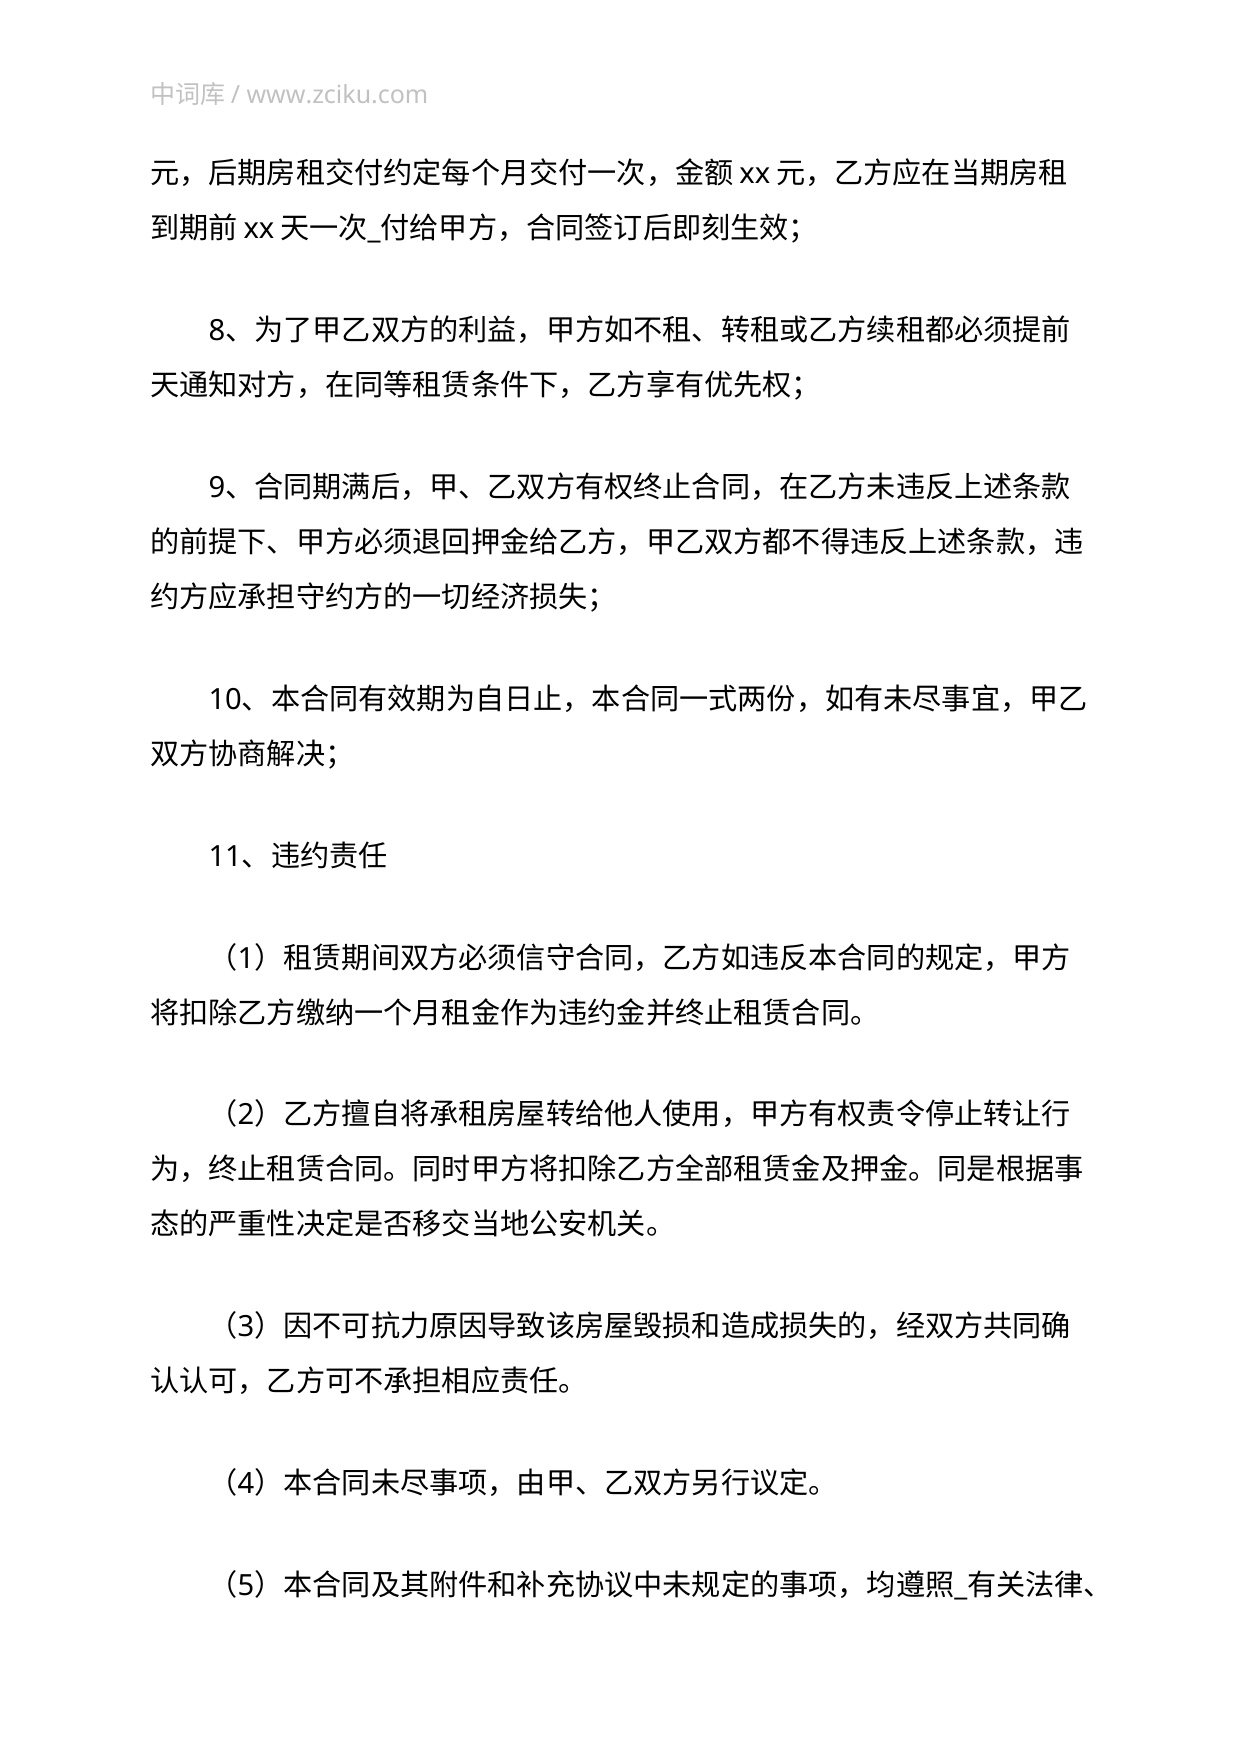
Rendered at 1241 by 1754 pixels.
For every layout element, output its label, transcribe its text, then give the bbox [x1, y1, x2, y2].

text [150, 150, 1090, 247]
text 8、为了甲乙双方的利益，甲方如不租、转租或乙方续租都必须提前天通知对方，在同等租赁条件下，乙方享有优先权； [150, 307, 1090, 404]
text 10、本合同有效期为自日止，本合同一式两份，如有未尽事宜，甲乙双方协商解决； [150, 675, 1090, 773]
text （4）本合同未尽事项，由甲、乙双方另行议定。 [150, 1459, 1090, 1502]
text （1）租赁期间双方必须信守合同，乙方如违反本合同的规定，甲方将扣除乙方缴纳一个月租金作为违约金并终止租赁合同。 [150, 934, 1090, 1031]
text （2）乙方擅自将承租房屋转给他人使用，甲方有权责令停止转让行为，终止租赁合同。同时甲方将扣除乙方全部租赁金及押金。同是根据事态的严重性决定是否移交当地公安机关。 [150, 1091, 1090, 1243]
text （3）因不可抗力原因导致该房屋毁损和造成损失的，经双方共同确认认可，乙方可不承担相应责任。 [150, 1303, 1090, 1400]
text 9、合同期满后，甲、乙双方有权终止合同，在乙方未违反上述条款的前提下、甲方必须退回押金给乙方，甲乙双方都不得违反上述条款，违约方应承担守约方的一切经济损失； [150, 464, 1090, 616]
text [150, 1561, 1090, 1604]
text 11、违约责任 [150, 832, 1090, 874]
